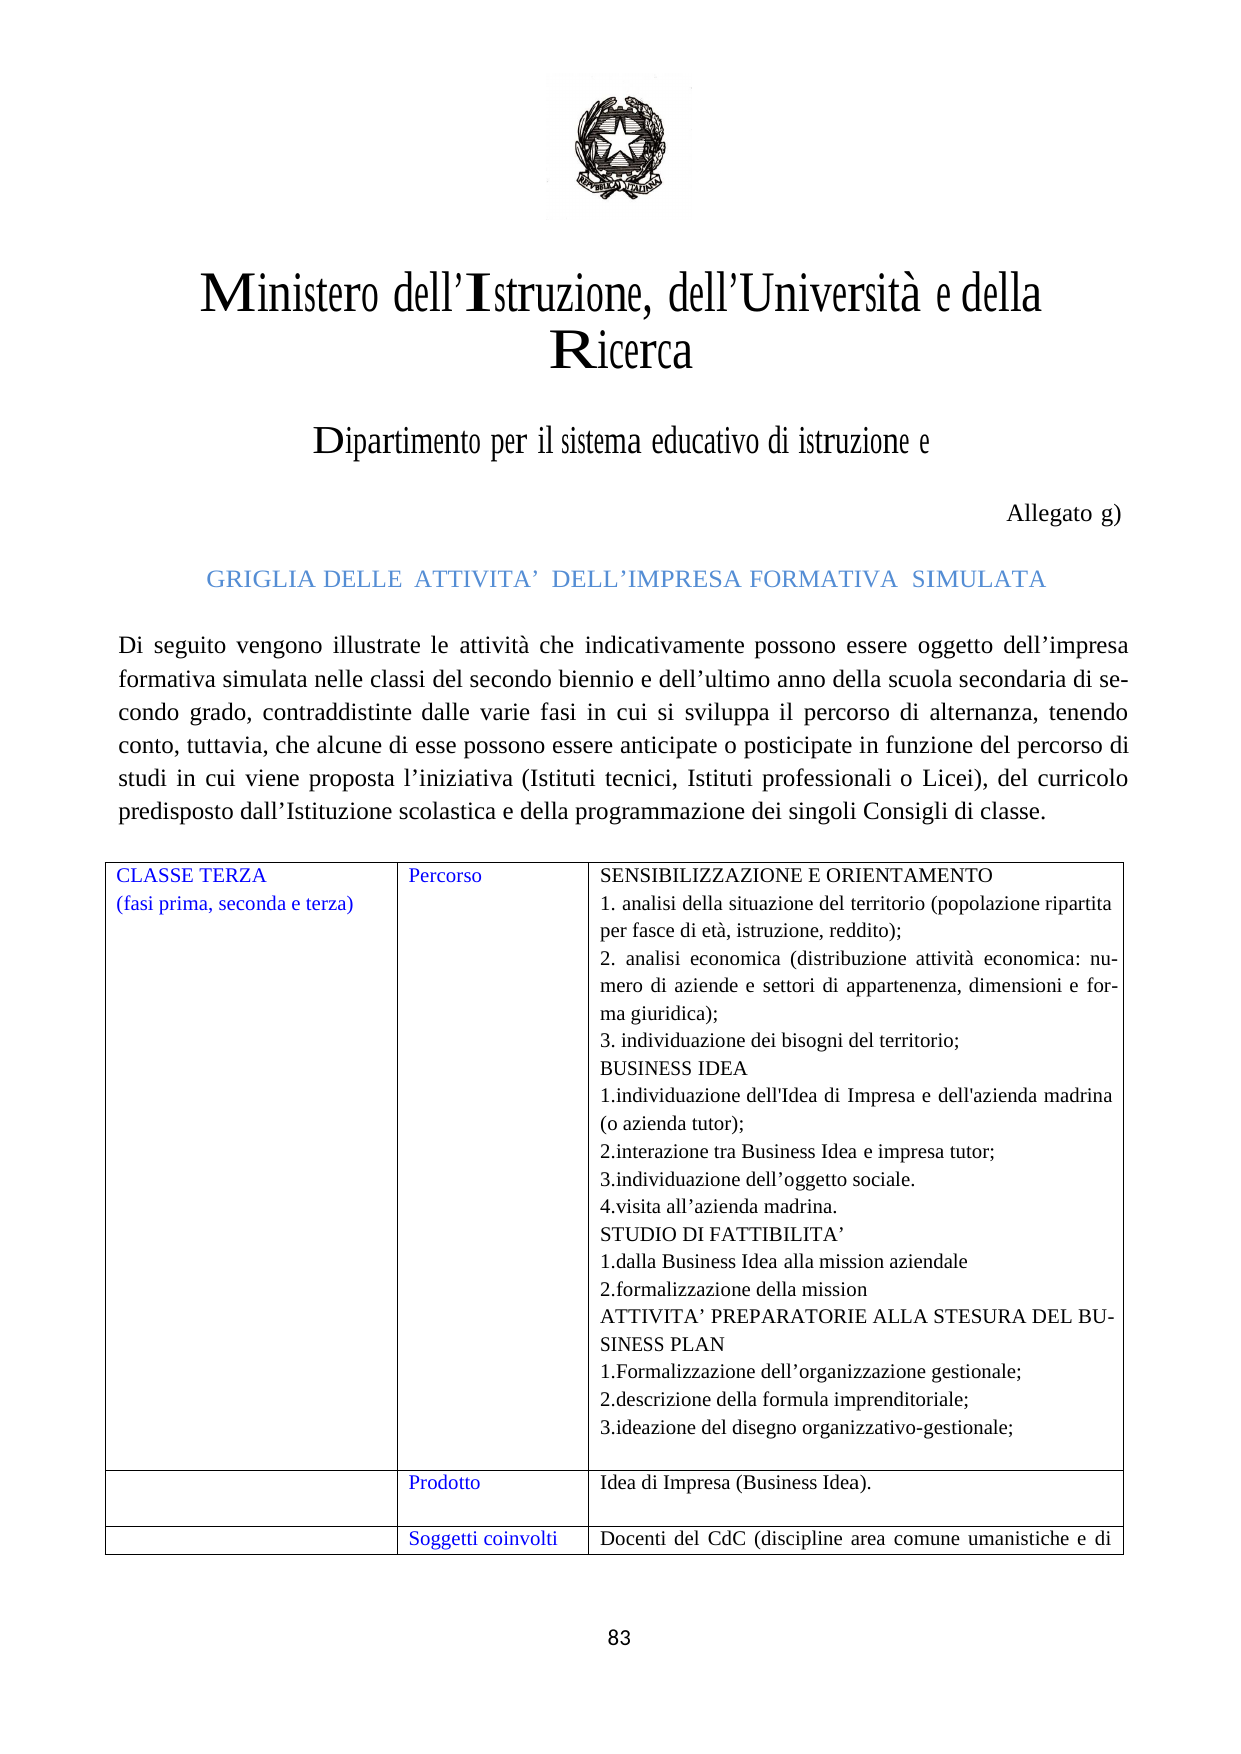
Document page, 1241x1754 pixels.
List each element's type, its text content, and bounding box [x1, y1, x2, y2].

table_header CLASSE TERZA (fasi prima, seconda e terza) [106, 863, 397, 1469]
table_cell Soggetti coinvolti [398, 1527, 588, 1554]
table_header SENSIBILIZZAZIONE E ORIENTAMENTO 1. analisi della situazione del territorio (popolazione ripartita per fasce di età, istruzione, reddito); 2. analisi economica (distribuzione attività economica: nu- mero di aziende e settori di appartenenza, dimensioni e for- ma giuridica); 3. individuazione dei bisogni del territorio; BUSINESS IDEA 1.individuazione dell'Idea di Impresa e dell'azienda madrina (o azienda tutor); 2.interazione tra Business Idea e impresa tutor; 3.individuazione dell’oggetto sociale. 4.visita all’azienda madrina. STUDIO DI FATTIBILITA’ 1.dalla Business Idea alla mission aziendale 2.formalizzazione della mission ATTIVITA’ PREPARATORIE ALLA STESURA DEL BU- SINESS PLAN 1.Formalizzazione dell’organizzazione gestionale; 2.descrizione della formula imprenditoriale; 3.ideazione del disegno organizzativo-gestionale; [589, 863, 1123, 1469]
table_cell [106, 1471, 397, 1526]
table_cell Idea di Impresa (Business Idea). [589, 1471, 1123, 1526]
table_cell Docenti del CdC (discipline area comune umanistiche e di [589, 1527, 1123, 1554]
text Allegato g) GRIGLIA DELLE ATTIVITA’ DELL’IMPRESA FORMATIVA SIMULATA [206, 498, 1129, 592]
text Di seguito vengono illustrate le attività che indicativamente possono essere oggetto dell’impresa formativa simulata nelle classi del secondo biennio e dell’ultimo anno della scuola secondaria di se- condo grado, contraddistinte dalle varie fasi in cui si sviluppa il percorso di alternanza, tenendo conto, tuttavia, che alcune di esse possono essere anticipate o posticipate in funzione del percorso di studi in cui viene proposta l’iniziativa (Istituti tecnici, Istituti professionali o Licei), del curricolo predisposto dall’Istituzione scolastica e della programmazione dei singoli Consigli di classe. [118, 631, 1129, 824]
table_header Percorso [398, 863, 588, 1469]
picture [546, 73, 692, 220]
table_cell [106, 1527, 397, 1554]
table_cell Prodotto [398, 1471, 588, 1526]
